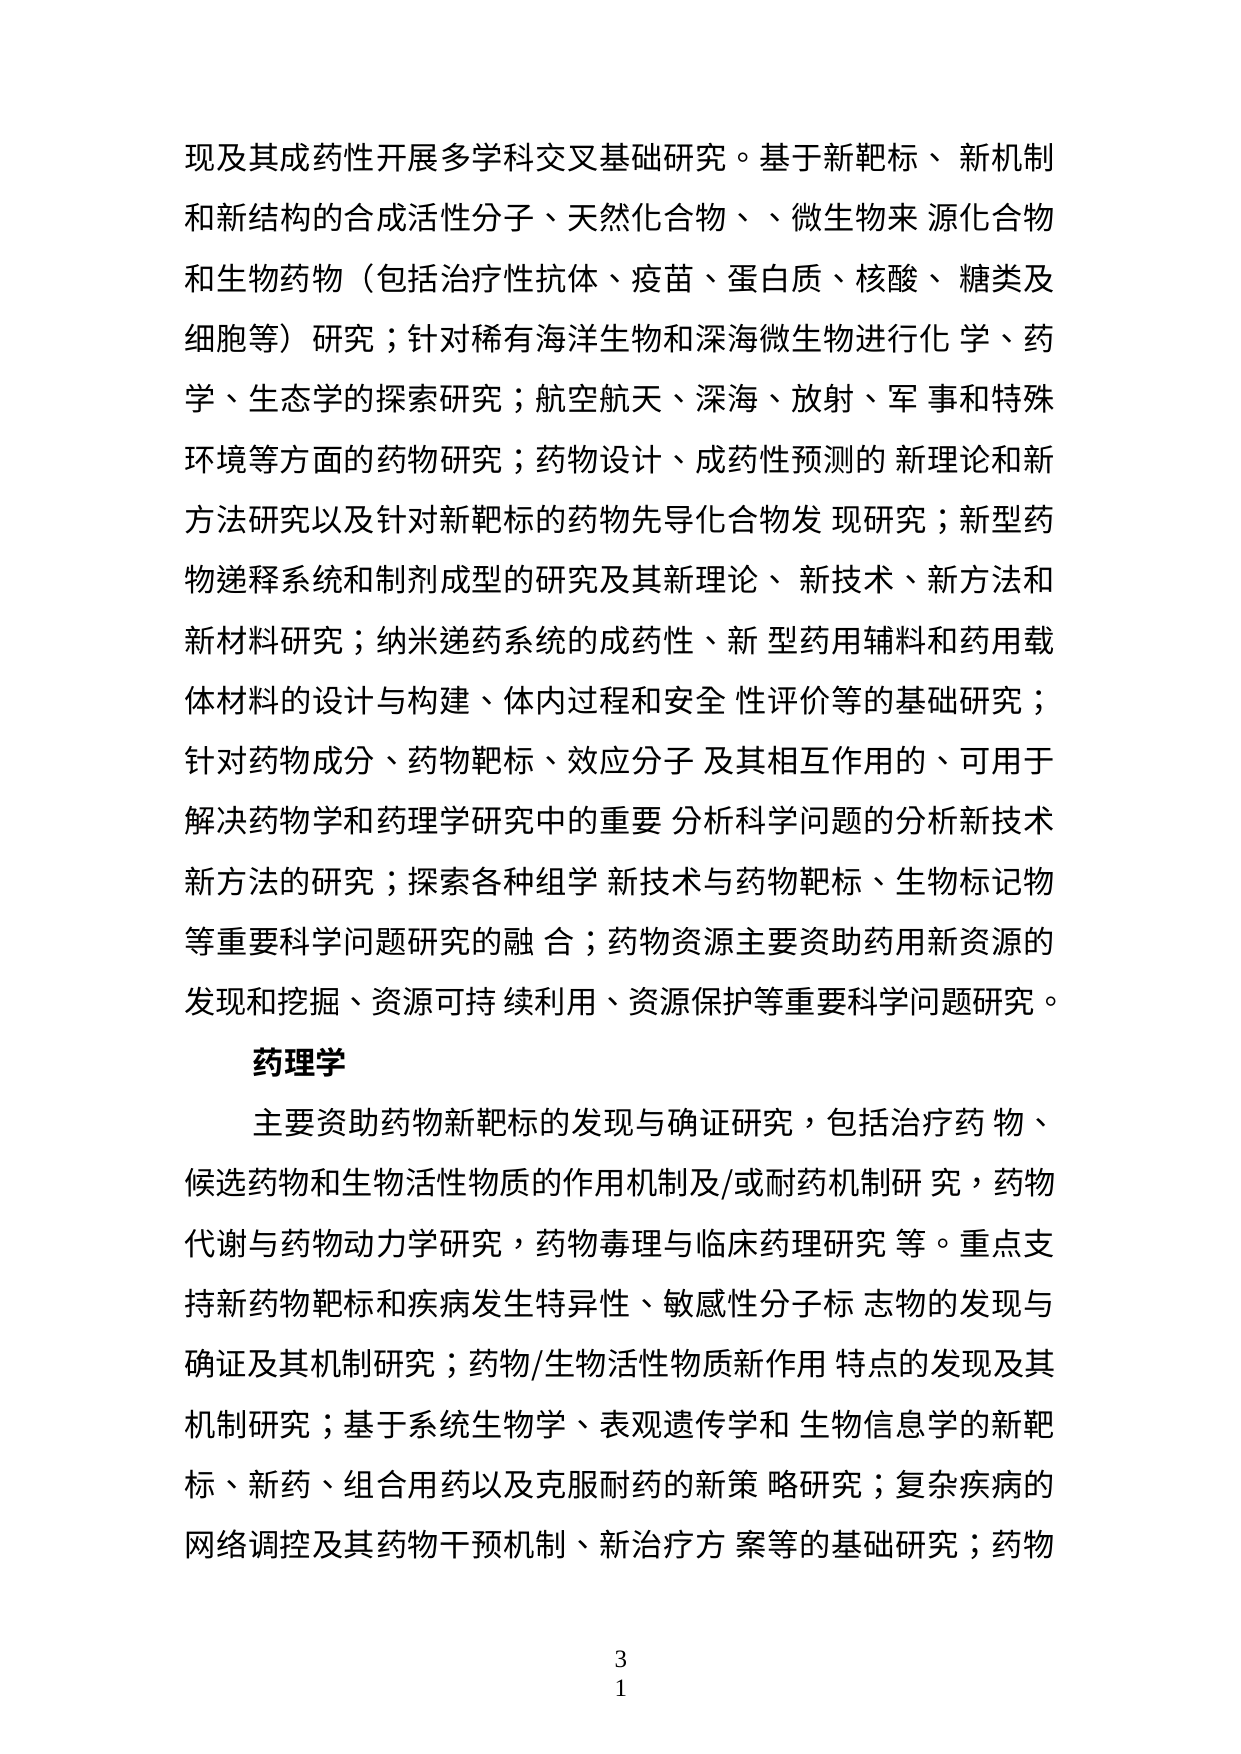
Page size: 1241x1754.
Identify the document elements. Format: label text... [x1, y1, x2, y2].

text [184, 121, 1056, 1026]
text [184, 1086, 1056, 1569]
subtitle 药理学 [184, 1026, 1056, 1086]
